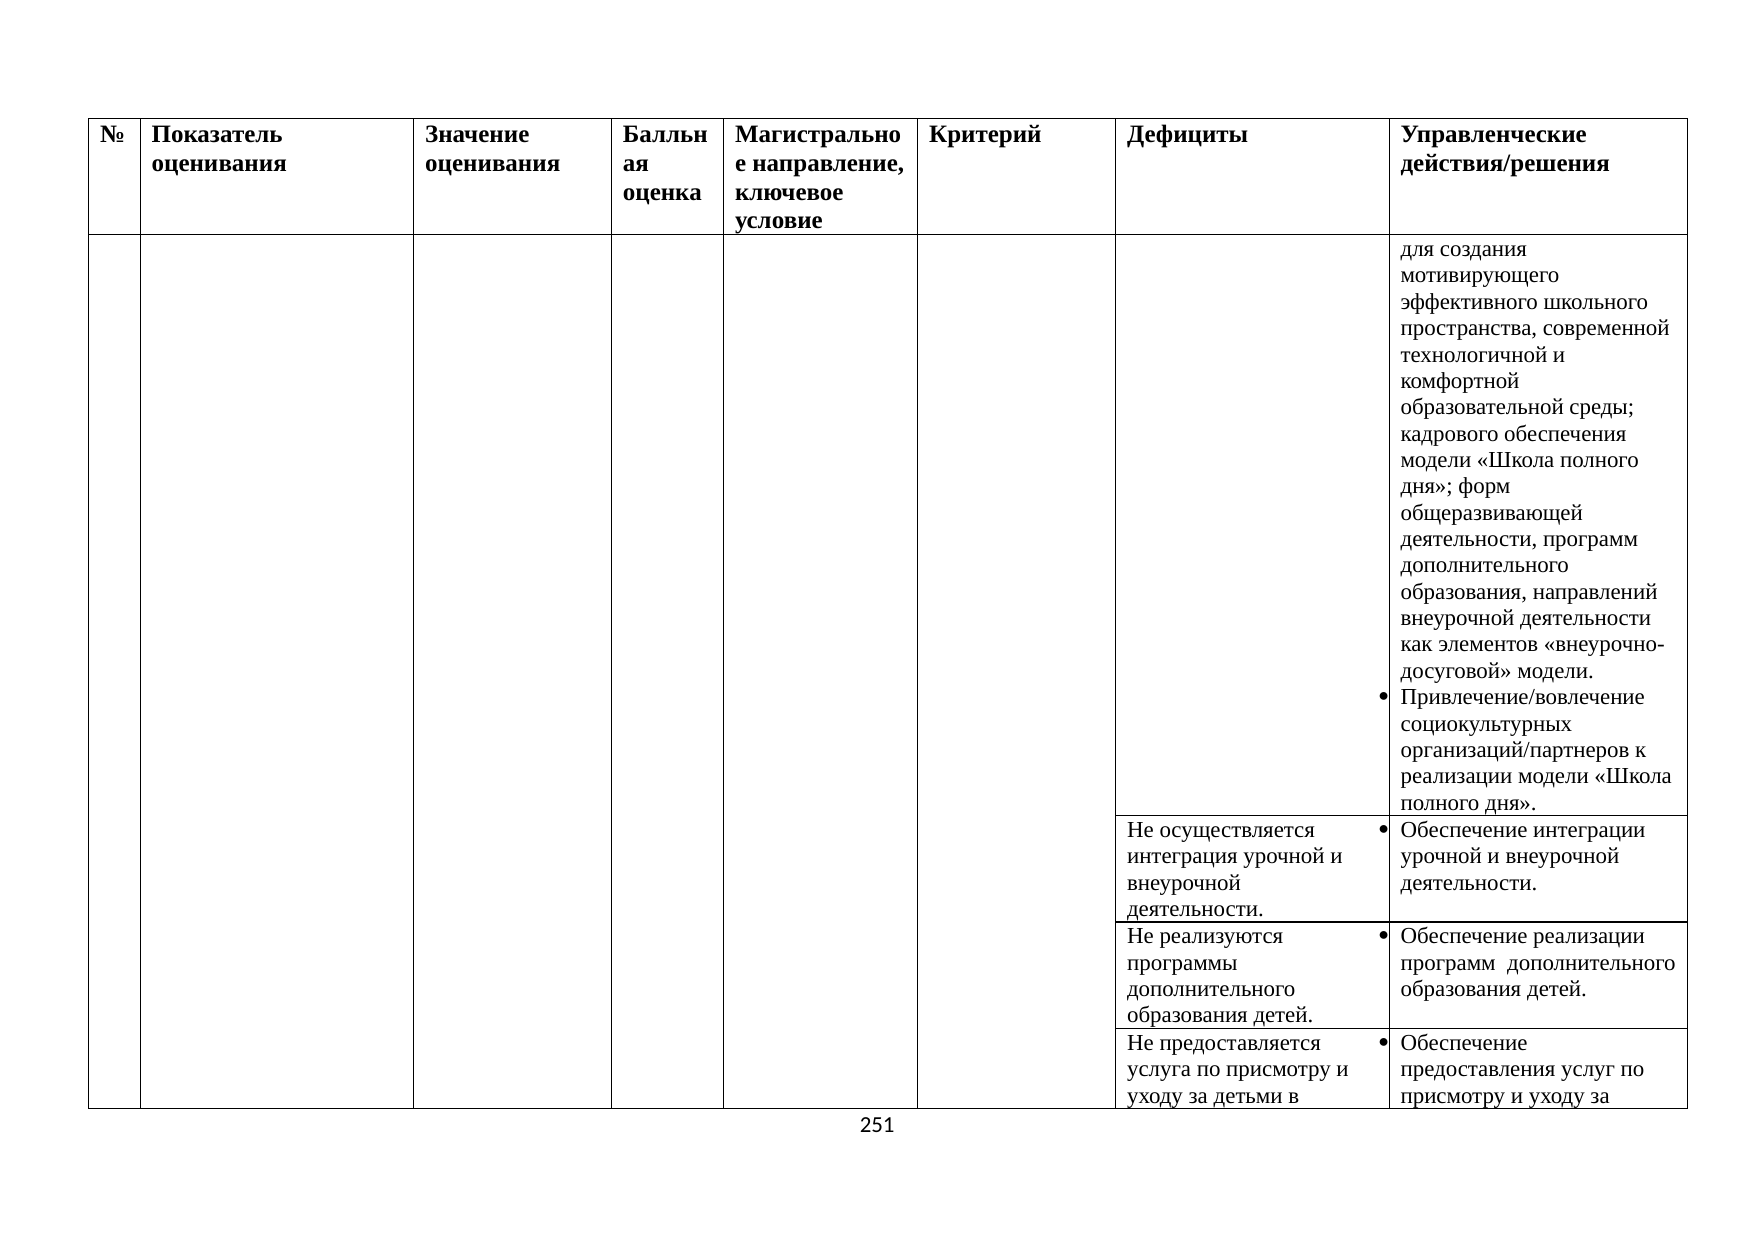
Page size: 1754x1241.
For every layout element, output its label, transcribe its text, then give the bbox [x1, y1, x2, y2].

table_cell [1116, 235, 1389, 815]
table_cell Не осуществляется интеграция урочной и внеурочной деятельности. [1116, 816, 1389, 921]
table_header Дефициты [1116, 119, 1389, 234]
table_header Показатель оценивания [141, 119, 413, 234]
table_header Критерий [918, 119, 1115, 234]
table_cell Не реализуются программы дополнительного образования детей. [1116, 923, 1389, 1028]
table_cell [1390, 235, 1687, 815]
table_header Балльная оценка [612, 119, 723, 234]
table_cell Обеспечение реализации программ дополнительного образования детей. [1390, 923, 1687, 1028]
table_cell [1390, 1029, 1687, 1108]
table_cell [1116, 1029, 1389, 1108]
table_header Магистральное направление, ключевое условие [724, 119, 917, 234]
table_header Значение оценивания [414, 119, 611, 234]
table_header Управленческие действия/решения [1390, 119, 1687, 234]
table_header № [89, 119, 140, 234]
table_cell Обеспечение интеграции урочной и внеурочной деятельности. [1390, 816, 1687, 921]
